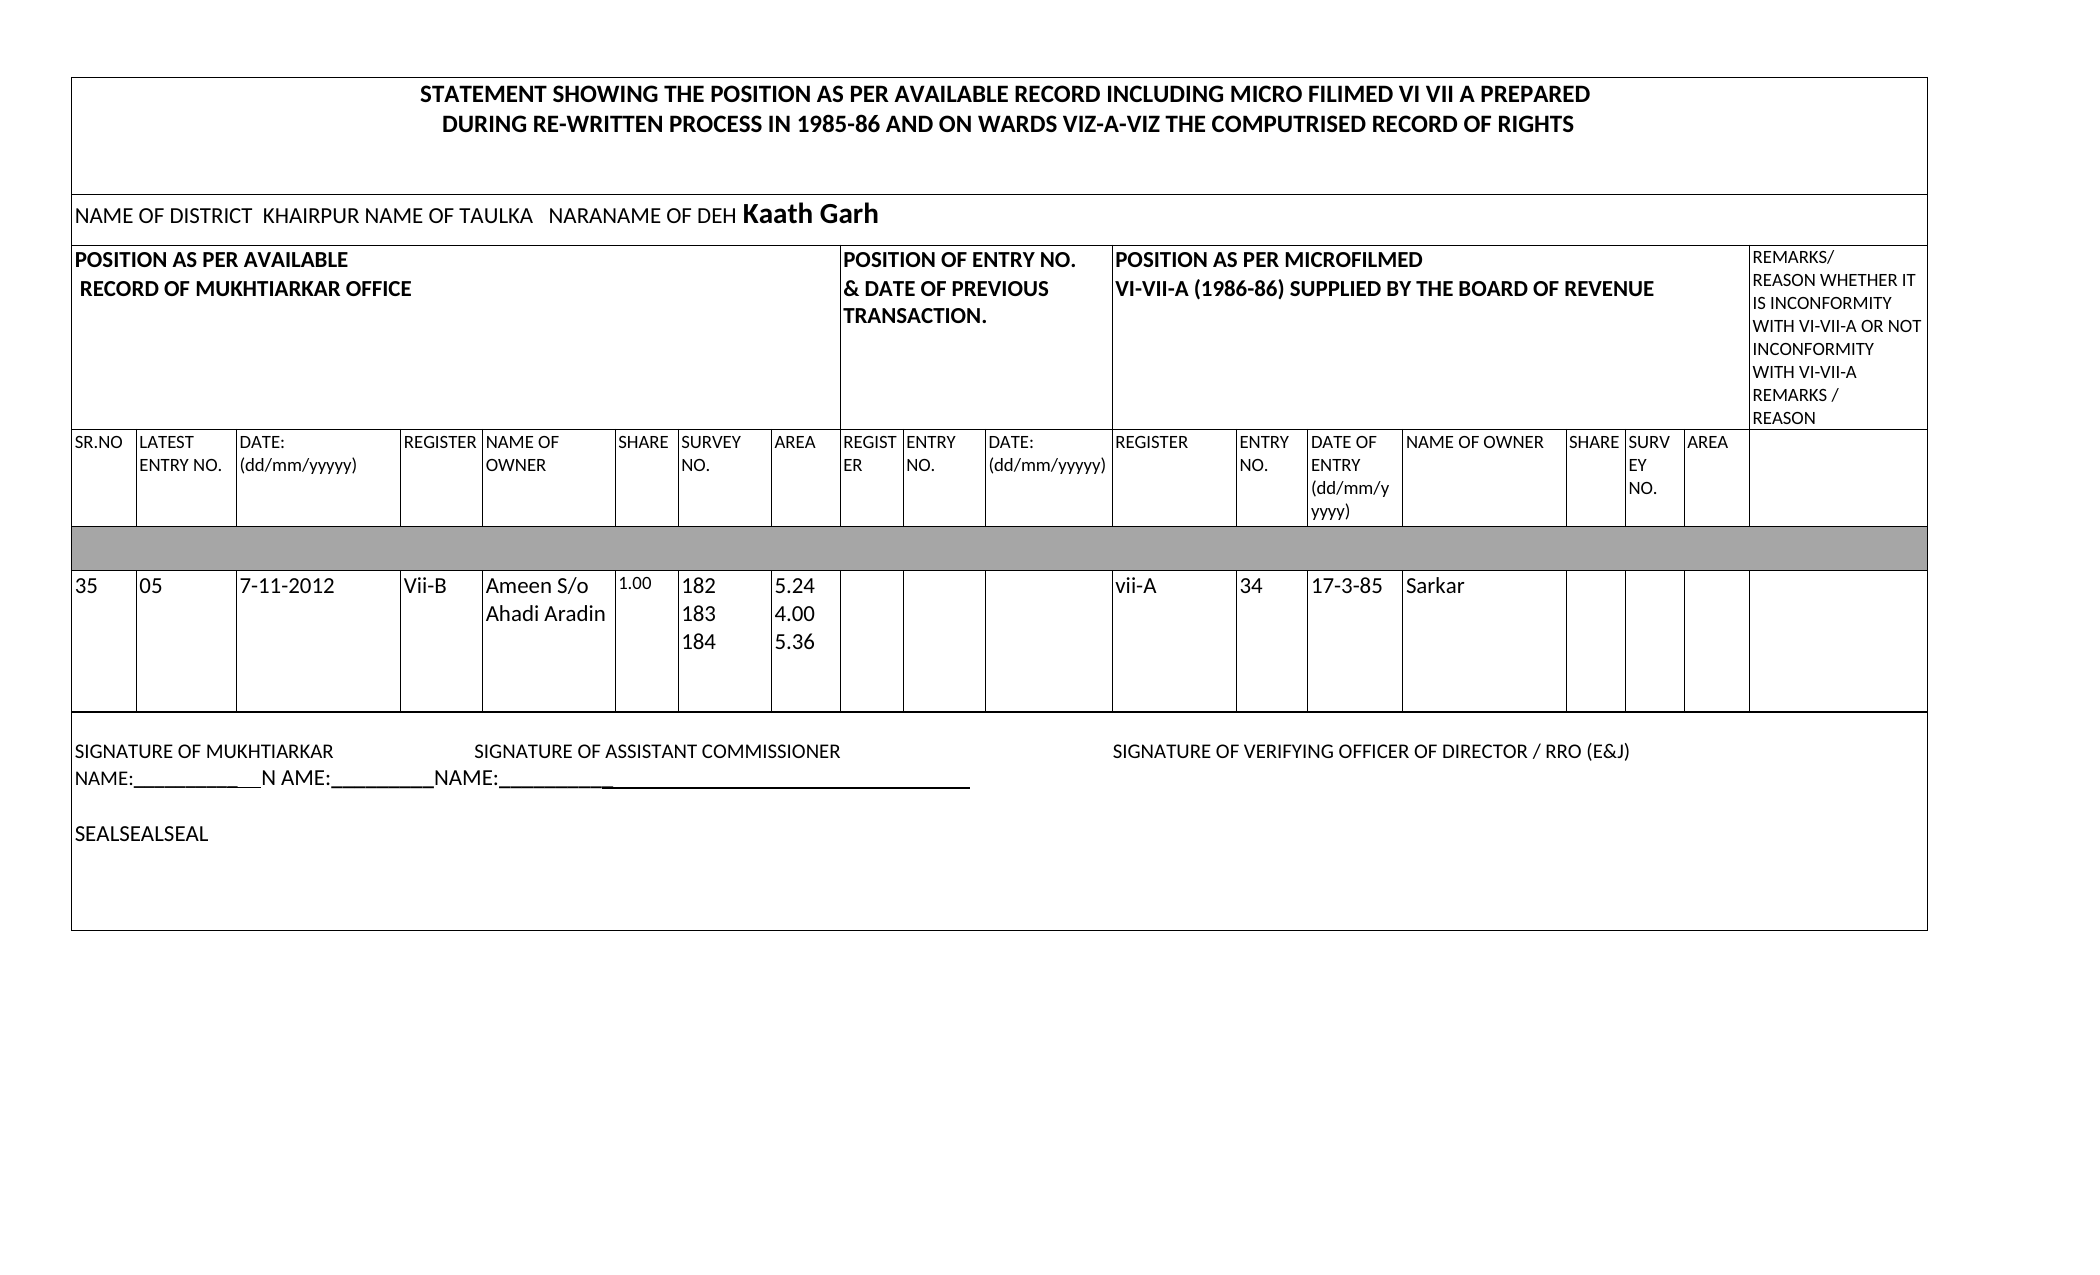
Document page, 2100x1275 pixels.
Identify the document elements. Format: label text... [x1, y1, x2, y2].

table_cell [1685, 571, 1749, 711]
table_cell AREA [1685, 430, 1749, 526]
table_cell DATE OF ENTRY (dd/mm/yyyyy) [1308, 430, 1402, 526]
table_cell [986, 571, 1112, 711]
table_cell ENTRY NO. [904, 430, 985, 526]
table_cell LATEST ENTRY NO. [137, 430, 236, 526]
table_cell Sarkar [1403, 571, 1566, 711]
table_cell AREA [772, 430, 840, 526]
table_cell 35 [72, 571, 136, 711]
table_cell REGISTER [1113, 430, 1236, 526]
table_cell NAME OF OWNER [1403, 430, 1566, 526]
table_cell 182 183 184 [679, 571, 771, 711]
table_cell SHARE [616, 430, 678, 526]
table_cell REGISTER [401, 430, 482, 526]
table_cell NAME OF OWNER [483, 430, 615, 526]
table_cell 34 [1237, 571, 1307, 711]
table_cell [904, 571, 985, 711]
table_cell DATE: (dd/mm/yyyyy) [237, 430, 400, 526]
table_cell [72, 527, 1927, 570]
table_cell SHARE [1567, 430, 1625, 526]
table_cell 17-3-85 [1308, 571, 1402, 711]
table_cell [1626, 571, 1684, 711]
table_cell POSITION OF ENTRY NO. & DATE OF PREVIOUS TRANSACTION. [841, 246, 1112, 429]
table_cell Ameen S/o Ahadi Aradin [483, 571, 615, 711]
table_cell REGISTER [841, 430, 903, 526]
table_cell [1567, 571, 1625, 711]
table_cell SURVEY NO. [679, 430, 771, 526]
table_cell POSITION AS PER MICROFILMED VI-VII-A (1986-86) SUPPLIED BY THE BOARD OF REVENUE [1113, 246, 1749, 429]
table_cell SURVEY NO. [1626, 430, 1684, 526]
table_header STATEMENT SHOWING THE POSITION AS PER AVAILABLE RECORD INCLUDING MICRO FILIMED VI VII A PREPARED DURING RE-WRITTEN PROCESS IN 1985-86 AND ON WARDS VIZ-A-VIZ THE COMPUTRISED RECORD OF RIGHTS [72, 78, 1927, 194]
table_cell SIGNATURE OF MUKHTIARKAR SIGNATURE OF ASSISTANT COMMISSIONER SIGNATURE OF VERIFYING OFFICER OF DIRECTOR / RRO (E&J) NAME:__________ N AME:_________NAME:__________ SEALSEALSEAL [72, 713, 1927, 930]
table_cell DATE: (dd/mm/yyyyy) [986, 430, 1112, 526]
table_cell vii-A [1113, 571, 1236, 711]
table_cell REMARKS/ REASON WHETHER IT IS INCONFORMITY WITH VI-VII-A OR NOT INCONFORMITY WITH VI-VII-A REMARKS / REASON [1750, 246, 1927, 429]
table_cell [1750, 571, 1927, 711]
table_cell SR.NO [72, 430, 136, 526]
table_cell 5.24 4.00 5.36 [772, 571, 840, 711]
table_cell Vii-B [401, 571, 482, 711]
table_cell 05 [137, 571, 236, 711]
table_cell [841, 571, 903, 711]
table_cell 1.00 [616, 571, 678, 711]
table_cell POSITION AS PER AVAILABLE RECORD OF MUKHTIARKAR OFFICE [72, 246, 840, 429]
table_cell 7-11-2012 [237, 571, 400, 711]
table_cell NAME OF DISTRICT KHAIRPUR NAME OF TAULKA NARANAME OF DEH Kaath Garh [72, 195, 1927, 244]
table_cell ENTRY NO. [1237, 430, 1307, 526]
table_cell [1750, 430, 1927, 526]
